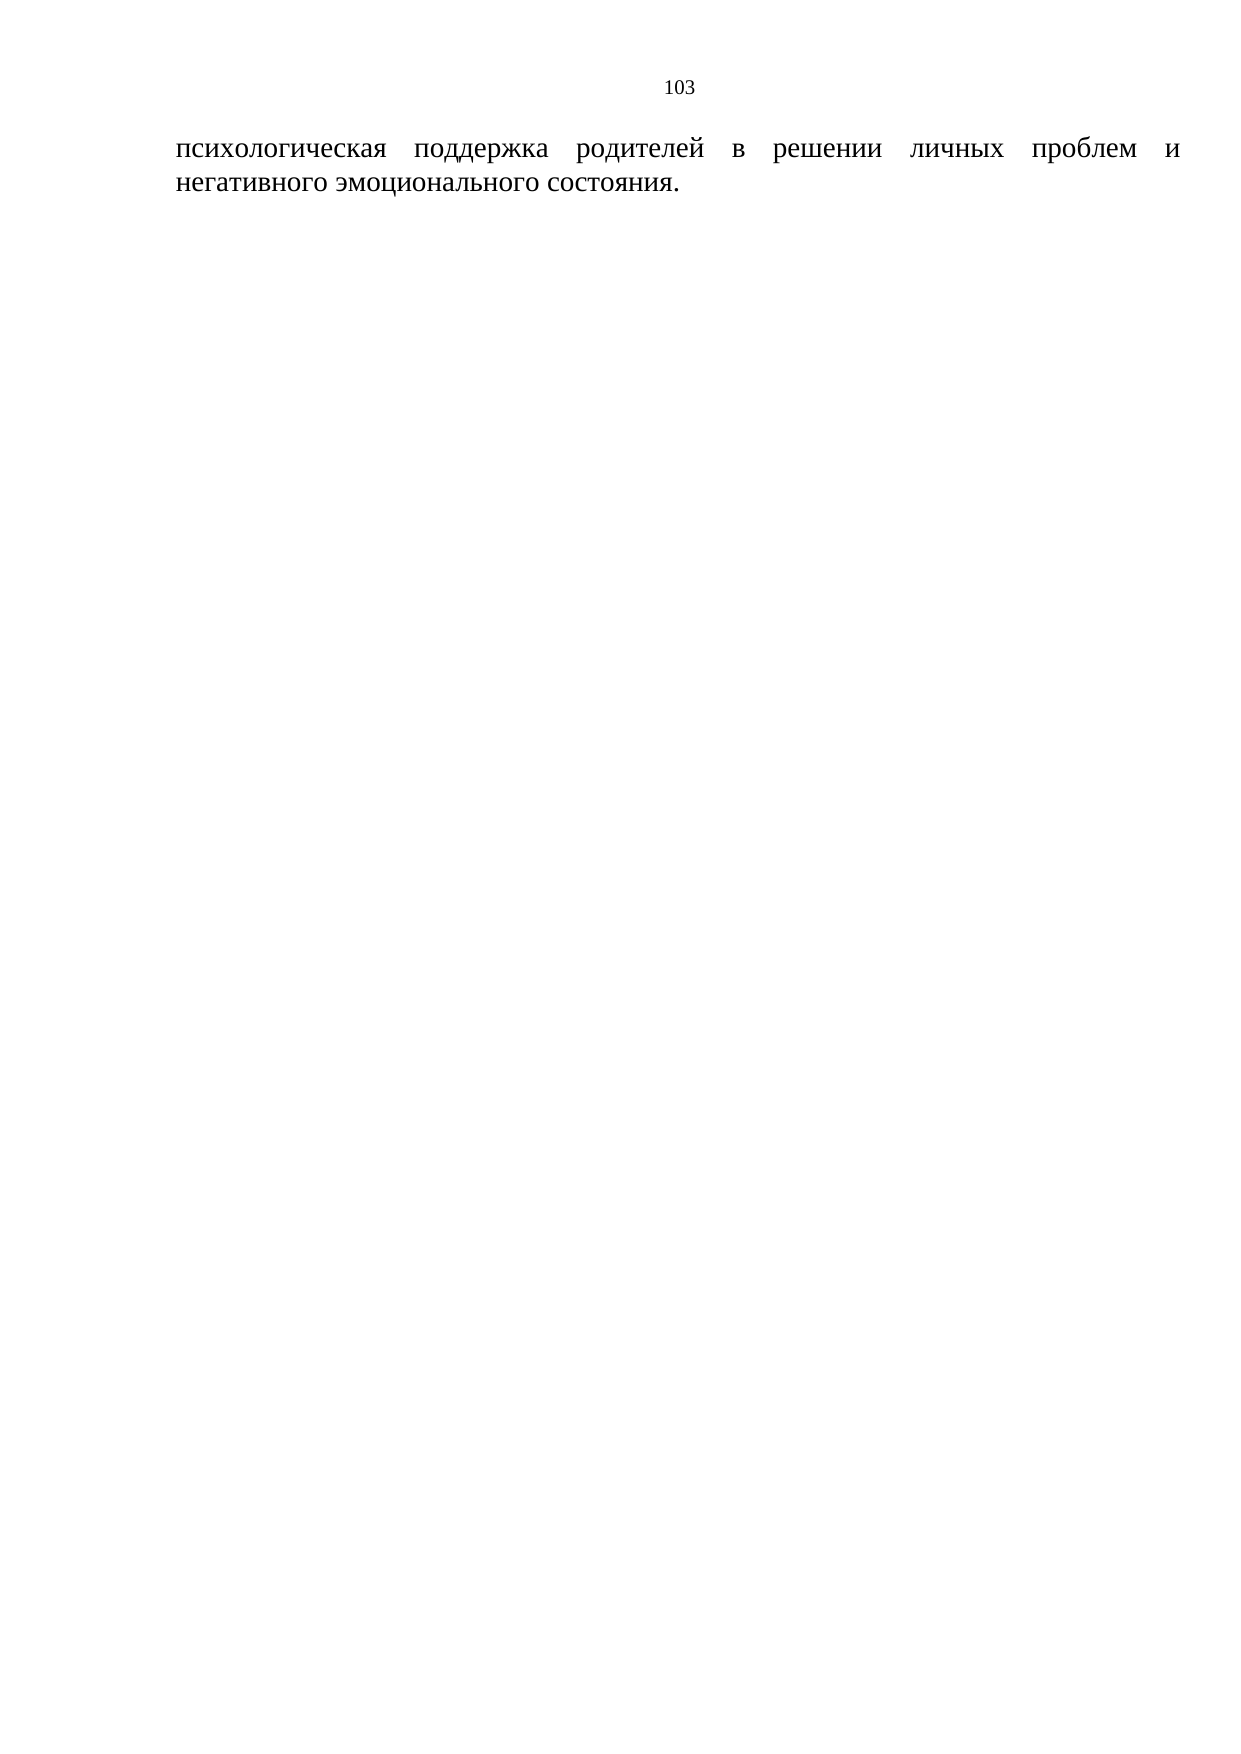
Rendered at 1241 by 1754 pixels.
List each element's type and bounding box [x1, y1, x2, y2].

text [176, 130, 1181, 197]
